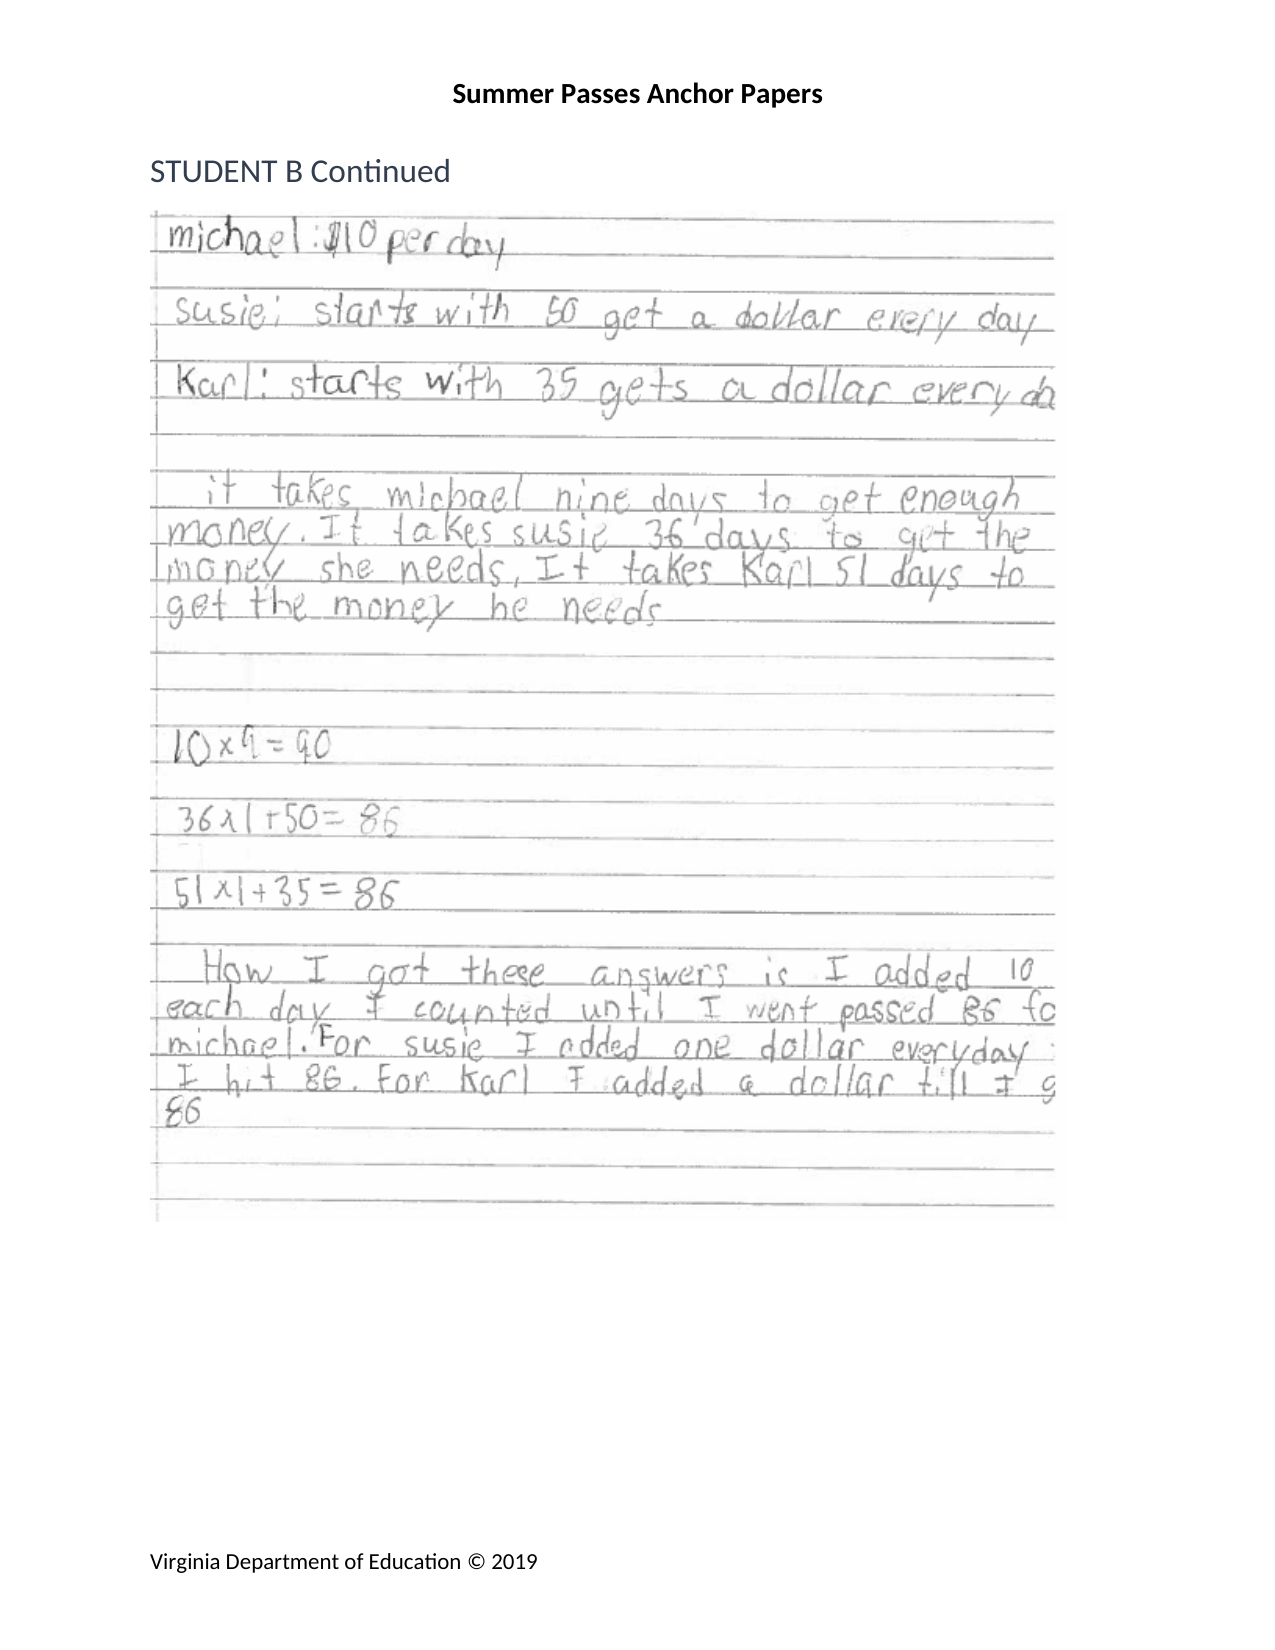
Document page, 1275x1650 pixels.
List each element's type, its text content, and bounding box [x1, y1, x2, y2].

text STUDENT B Continued [150, 150, 1125, 191]
picture [150, 210, 1068, 1222]
